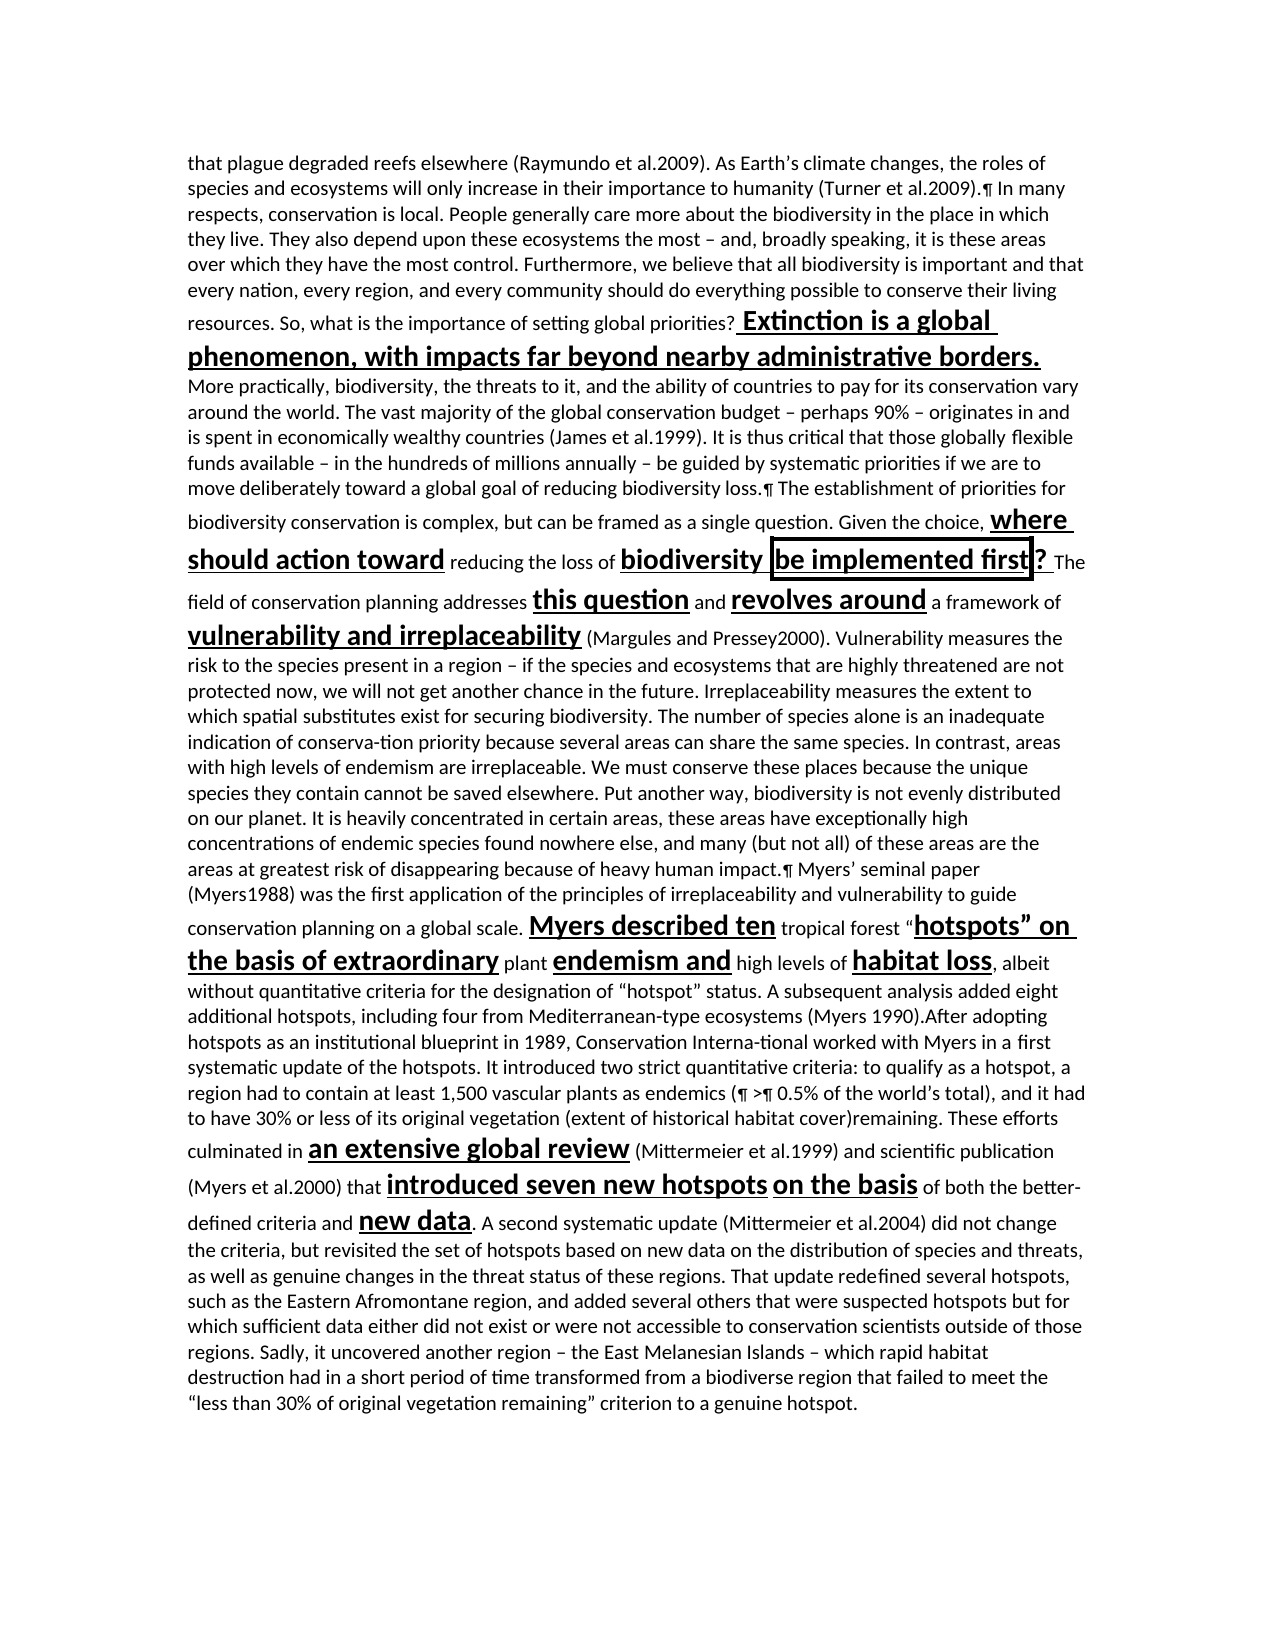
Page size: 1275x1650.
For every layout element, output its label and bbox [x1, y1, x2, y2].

text [187, 150, 1087, 1415]
